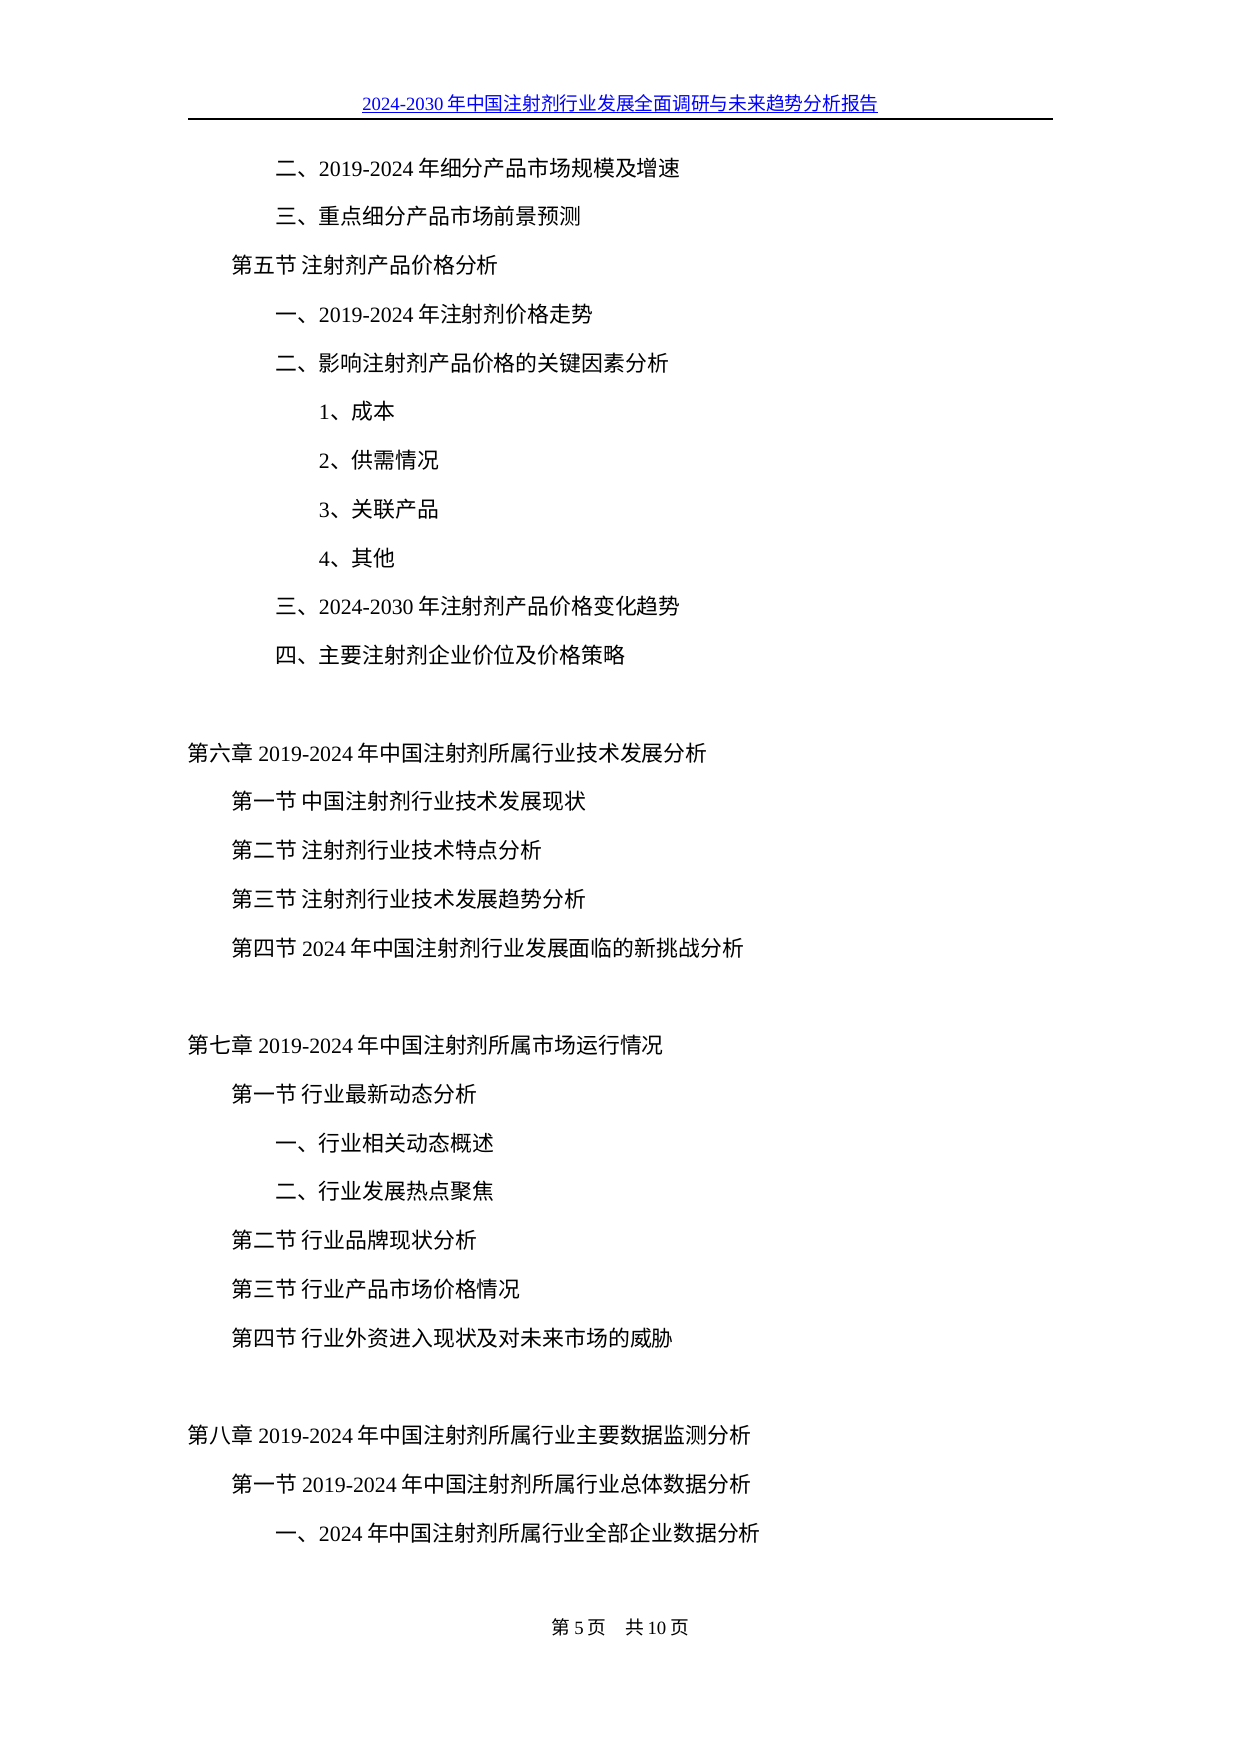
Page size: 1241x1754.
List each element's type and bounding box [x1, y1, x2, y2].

text [187, 150, 1053, 1548]
